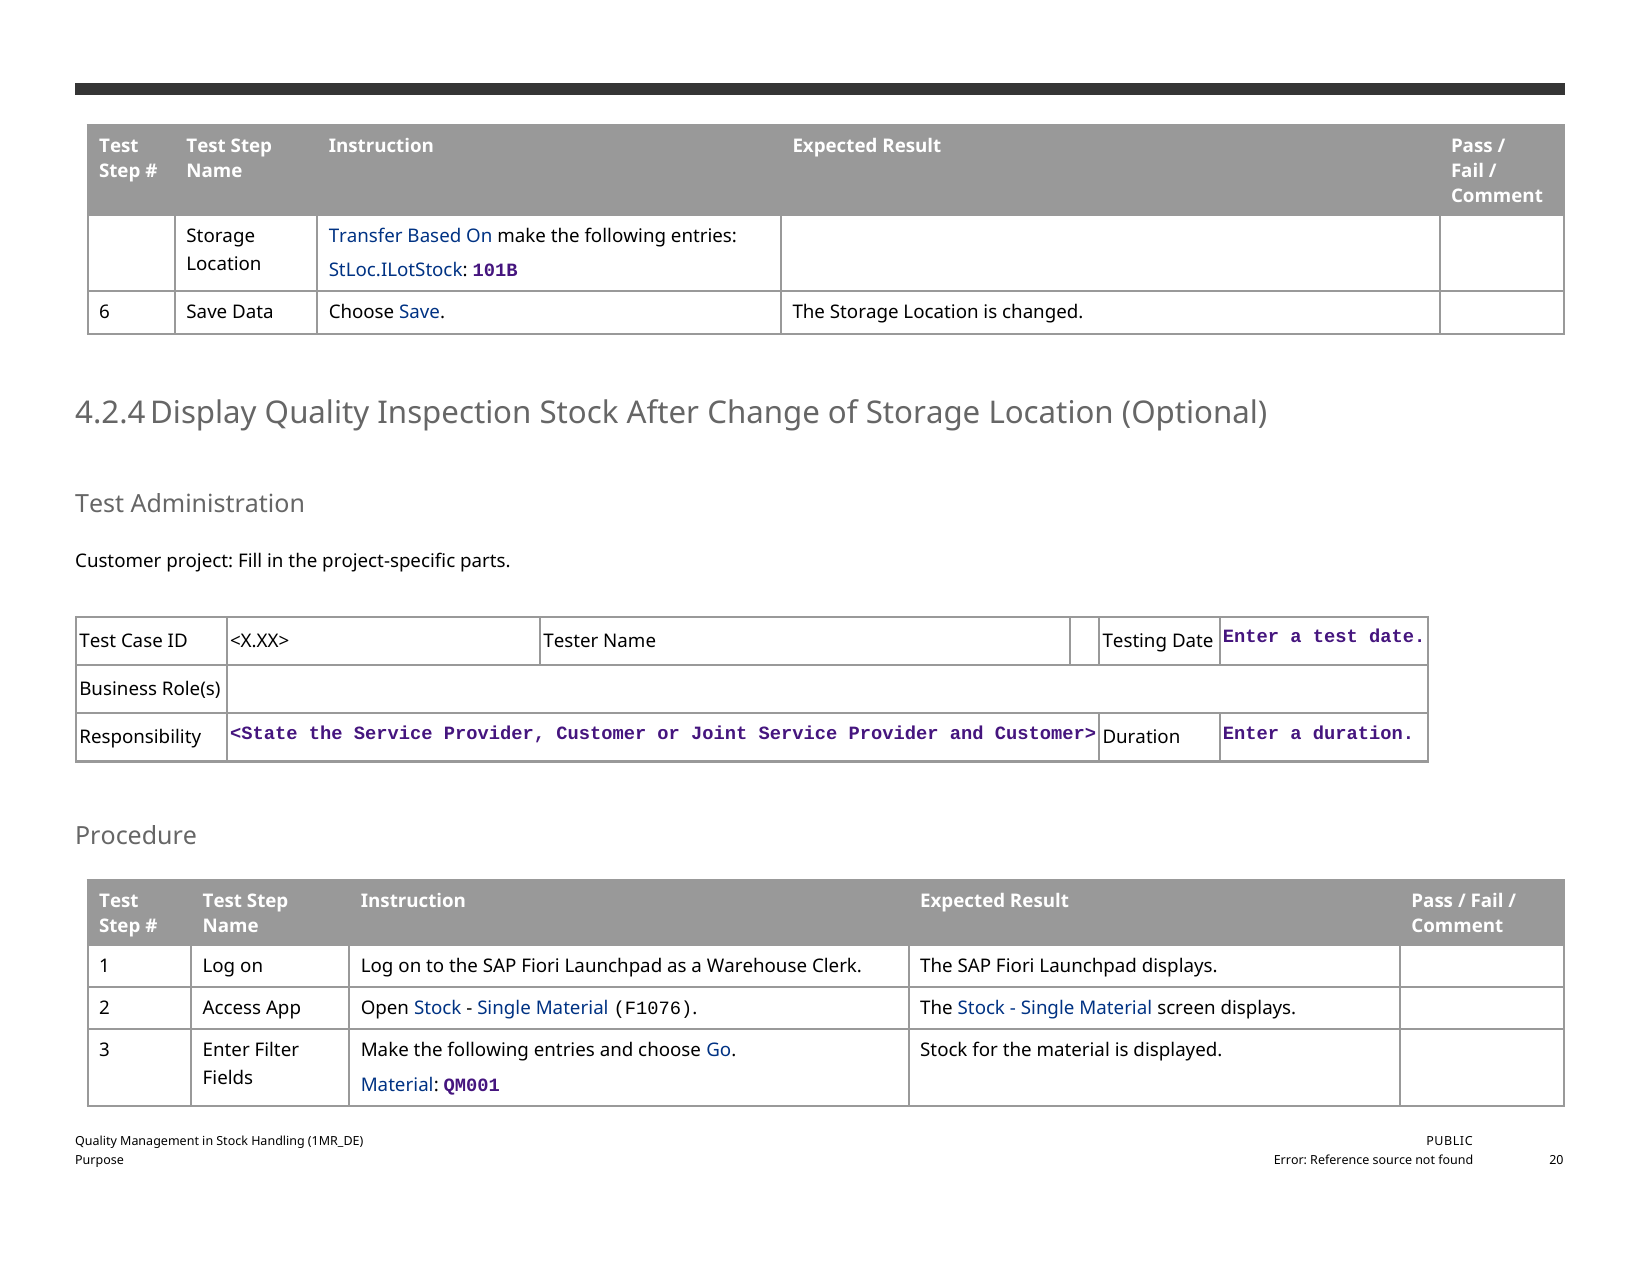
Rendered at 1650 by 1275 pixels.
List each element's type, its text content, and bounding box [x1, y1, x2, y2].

table_cell Save Data [176, 292, 316, 333]
table_cell 6 [89, 292, 174, 333]
table_cell Business Role(s) [77, 666, 226, 712]
table_header Test Step Name [192, 881, 348, 944]
subtitle Display Quality Inspection Stock After Change of Storage Location (Optional) [75, 393, 1565, 431]
title Procedure [75, 821, 1565, 850]
table_cell 5 [89, 216, 174, 290]
table_cell Choose Save. [318, 292, 780, 333]
text Customer project: Fill in the project-specific parts. [75, 547, 1565, 573]
table_cell Enter a duration. [1221, 714, 1427, 760]
table_cell The SAP Fiori Launchpad displays. [910, 946, 1399, 986]
table_cell 1 [89, 946, 190, 986]
table_cell [782, 216, 1439, 290]
table_cell [1401, 1030, 1563, 1105]
title Test Administration [75, 489, 1565, 518]
table_header Expected Result [910, 881, 1399, 944]
table_header Test Step # [89, 126, 174, 214]
table_cell 3 [89, 1030, 190, 1105]
table_cell Make the following entries and choose Go. Material: QM001 [350, 1030, 908, 1105]
table_cell <State the Service Provider, Customer or Joint Service Provider and Customer> [228, 714, 1098, 760]
table_cell [228, 666, 1427, 712]
table_cell Access App [192, 988, 348, 1028]
table_cell Duration [1100, 714, 1219, 760]
table_cell Log on [192, 946, 348, 986]
table_header Testing Date [1100, 618, 1219, 664]
table_cell Log on to the SAP Fiori Launchpad as a Warehouse Clerk. [350, 946, 908, 986]
table_cell Open Stock - Single Material (F1076). [350, 988, 908, 1028]
table_cell [1441, 292, 1563, 333]
table_header Test Step Name [176, 126, 316, 214]
table_header Instruction [350, 881, 908, 944]
table_header Test Step # [89, 881, 190, 944]
table_header Enter a test date. [1221, 618, 1427, 664]
table_cell The Stock - Single Material screen displays. [910, 988, 1399, 1028]
table_cell 2 [89, 988, 190, 1028]
table_cell [1401, 988, 1563, 1028]
table_cell Responsibility [77, 714, 226, 760]
table_cell [1401, 946, 1563, 986]
table_header [1071, 618, 1098, 664]
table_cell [318, 216, 780, 290]
table_cell The Storage Location is changed. [782, 292, 1439, 333]
table_cell Change Storage Location [176, 216, 316, 290]
table_header Instruction [318, 126, 780, 214]
table_header Expected Result [782, 126, 1439, 214]
table_header Pass / Fail / Comment [1441, 126, 1563, 214]
table_header <X.XX> [228, 618, 539, 664]
table_cell Enter Filter Fields [192, 1030, 348, 1105]
table_header Test Case ID [77, 618, 226, 664]
table_cell [1441, 216, 1563, 290]
table_header Tester Name [541, 618, 1069, 664]
table_cell Stock for the material is displayed. [910, 1030, 1399, 1105]
table_header Pass / Fail / Comment [1401, 881, 1563, 944]
